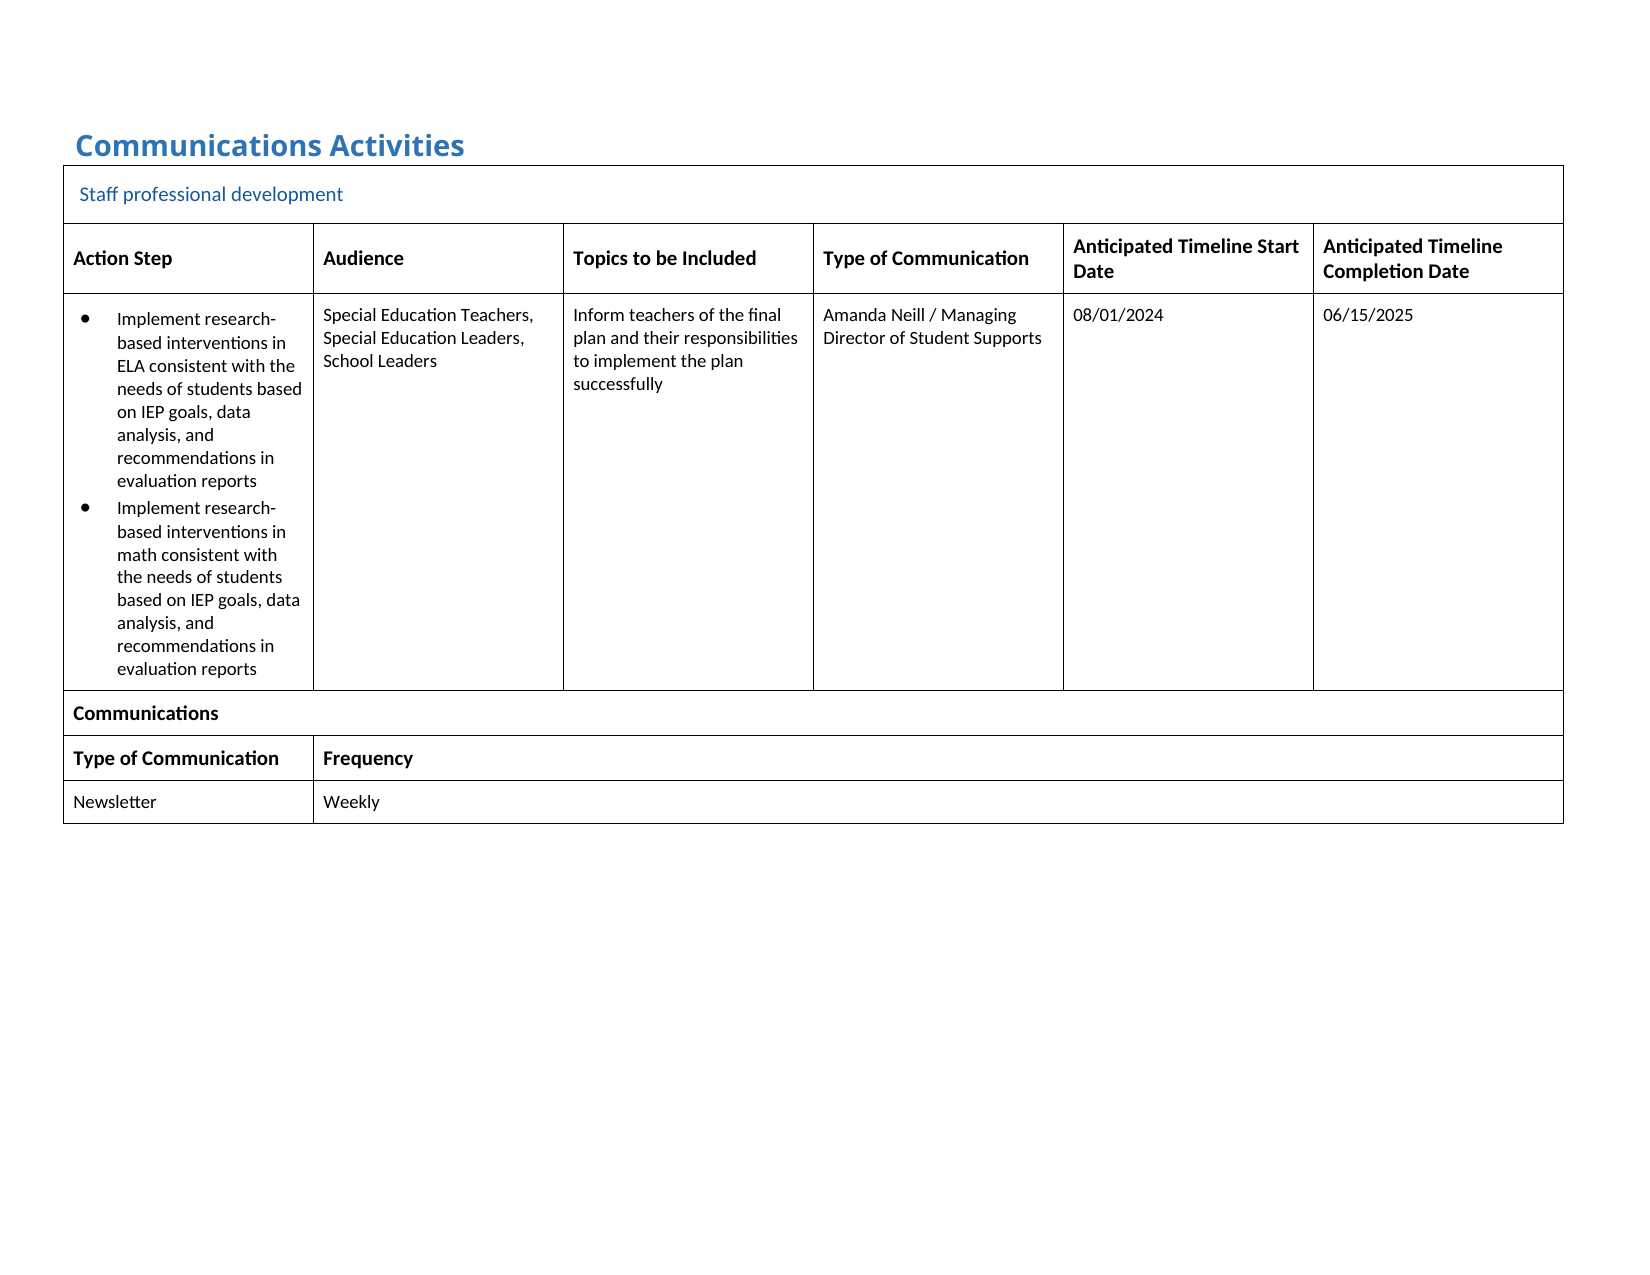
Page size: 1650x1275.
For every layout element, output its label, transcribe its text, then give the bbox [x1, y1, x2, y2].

table_cell Frequency [314, 736, 1563, 780]
table_cell Implement research-based interventions in ELA consistent with the needs of students based on IEP goals, data analysis, and recommendations in evaluation reports Implement research-based interventions in math consistent with the needs of students based on IEP goals, data analysis, and recommendations in evaluation reports [64, 294, 313, 690]
table_cell Newsletter [64, 781, 313, 823]
table_cell Weekly [314, 781, 1563, 823]
table_cell Anticipated Timeline Start Date [1064, 224, 1313, 293]
table_cell Inform teachers of the final plan and their responsibilities to implement the plan successfully [564, 294, 813, 690]
table_cell Audience [314, 224, 563, 293]
table_header Staff professional development [64, 166, 1563, 222]
table_cell Communications [64, 691, 1563, 735]
table_cell Type of Communication [64, 736, 313, 780]
subtitle Communications Activities [75, 125, 1575, 165]
table_cell 08/01/2024 [1064, 294, 1313, 690]
table_cell Action Step [64, 224, 313, 293]
table_cell 06/15/2025 [1314, 294, 1563, 690]
table_cell Amanda Neill / Managing Director of Student Supports [814, 294, 1063, 690]
table_cell Topics to be Included [564, 224, 813, 293]
table_cell Anticipated Timeline Completion Date [1314, 224, 1563, 293]
table_cell Type of Communication [814, 224, 1063, 293]
table_cell Special Education Teachers, Special Education Leaders, School Leaders [314, 294, 563, 690]
